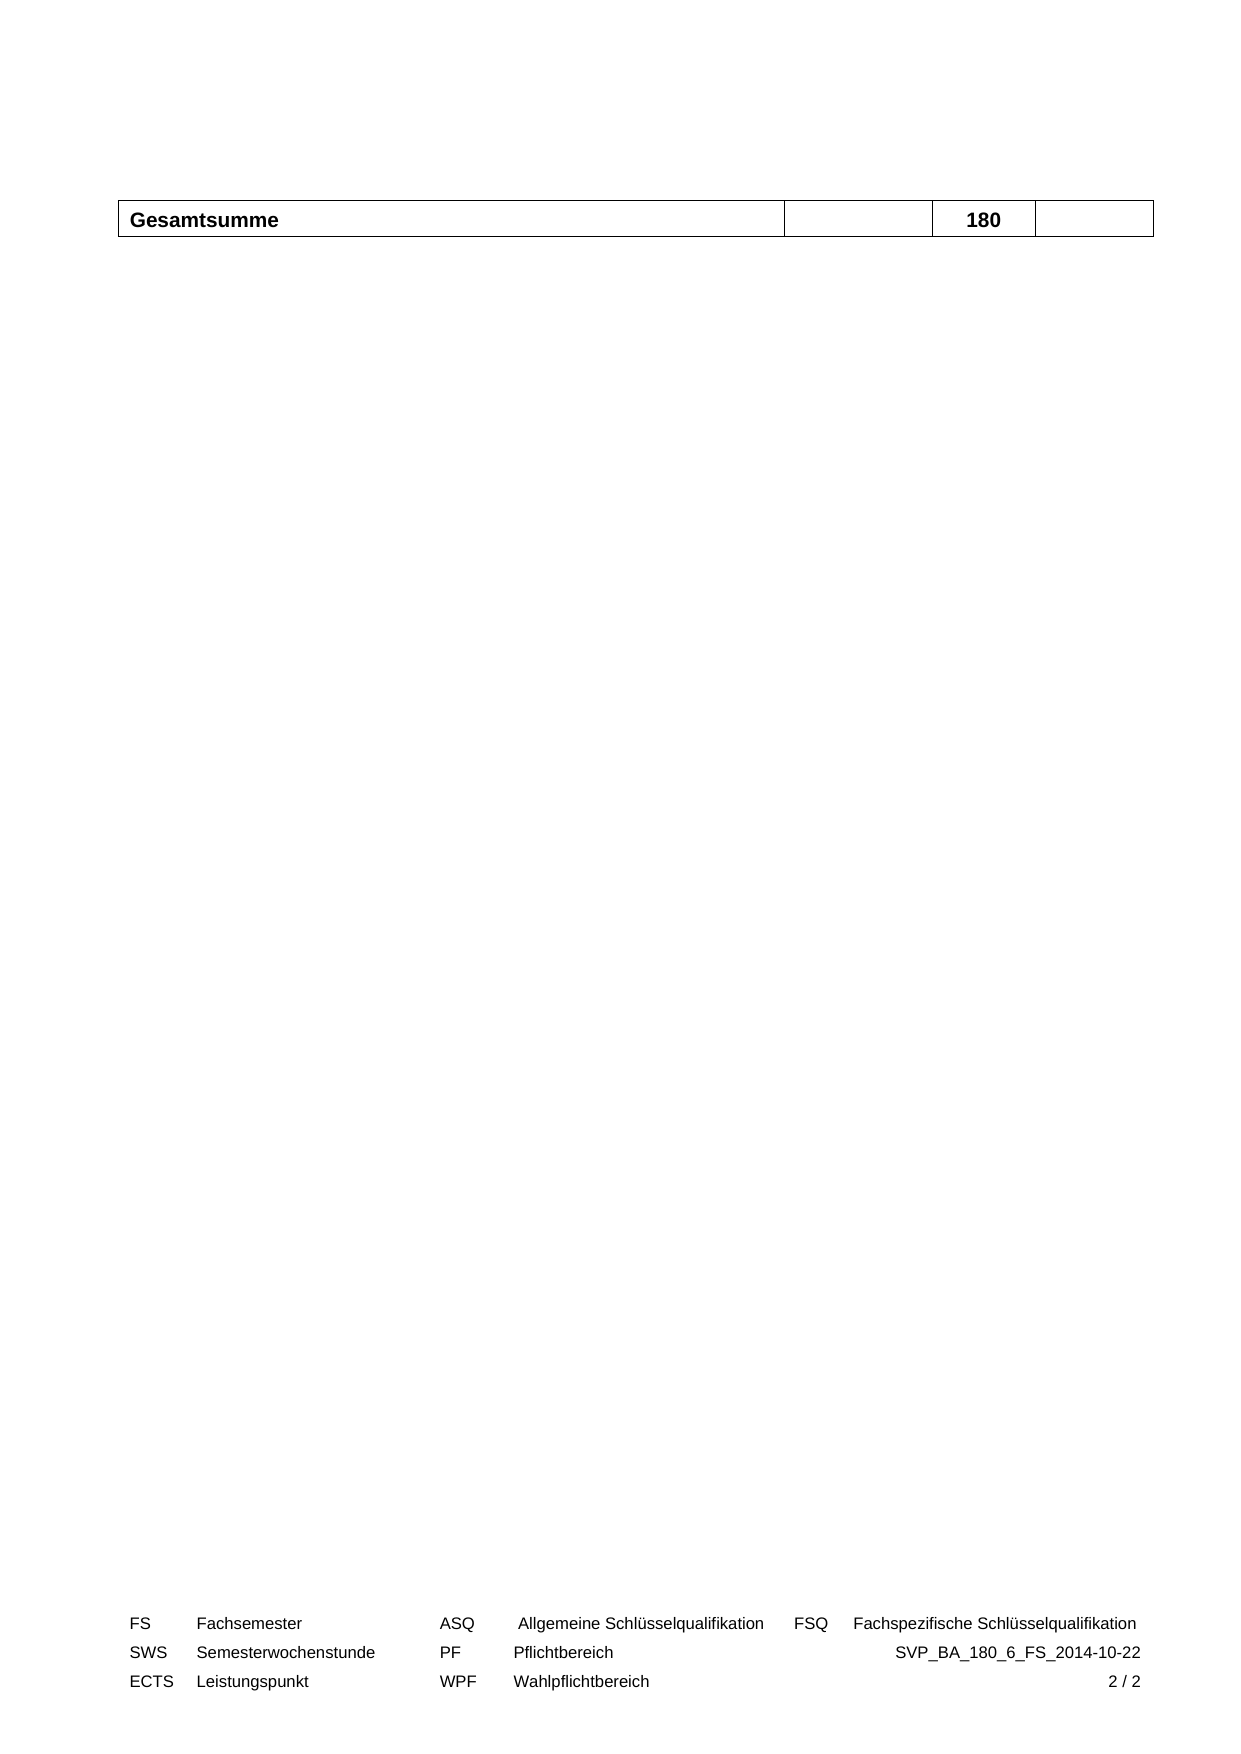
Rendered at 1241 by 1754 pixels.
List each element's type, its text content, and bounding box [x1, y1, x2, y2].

table_cell [785, 201, 932, 236]
table_cell Gesamtsumme [119, 201, 784, 236]
table_cell [1036, 201, 1153, 236]
table_cell 180 [933, 201, 1035, 236]
